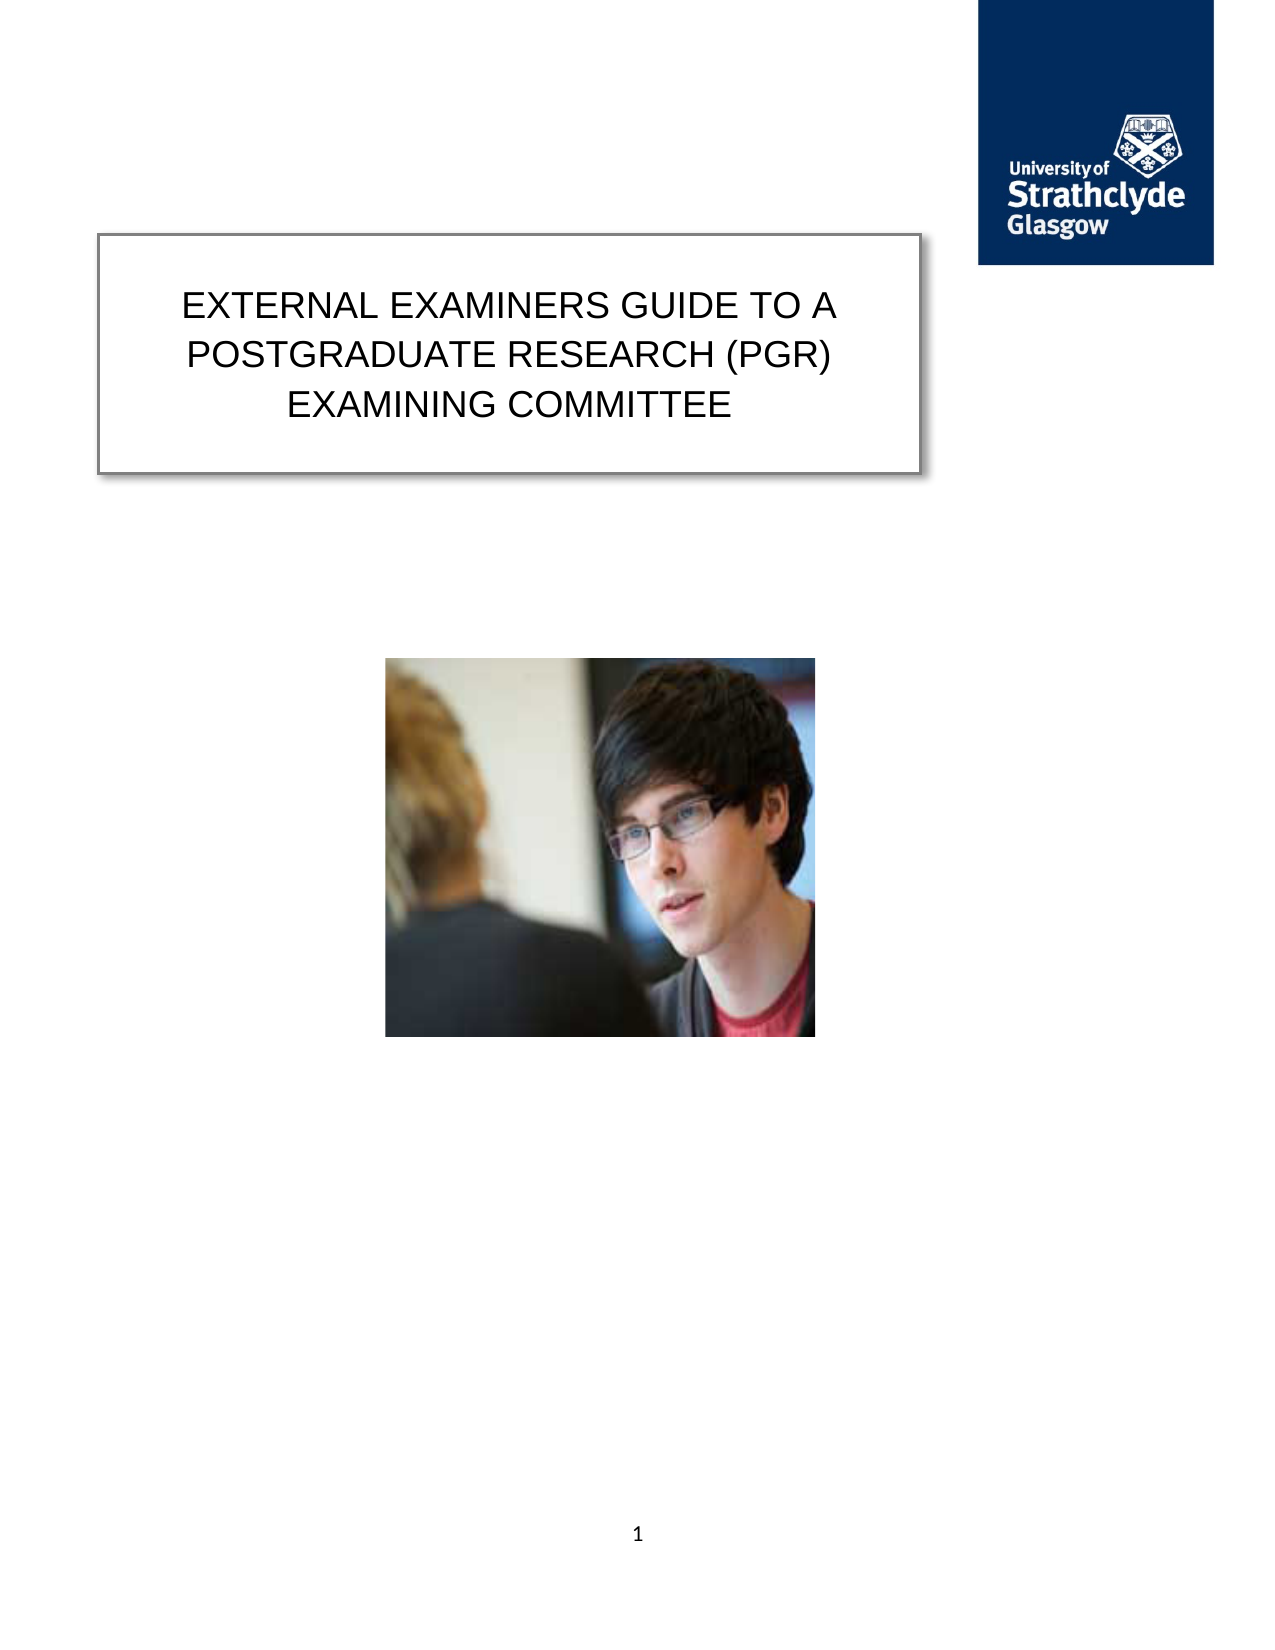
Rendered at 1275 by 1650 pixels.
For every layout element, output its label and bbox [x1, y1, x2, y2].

picture [385, 658, 816, 1037]
picture [38, 0, 1273, 409]
